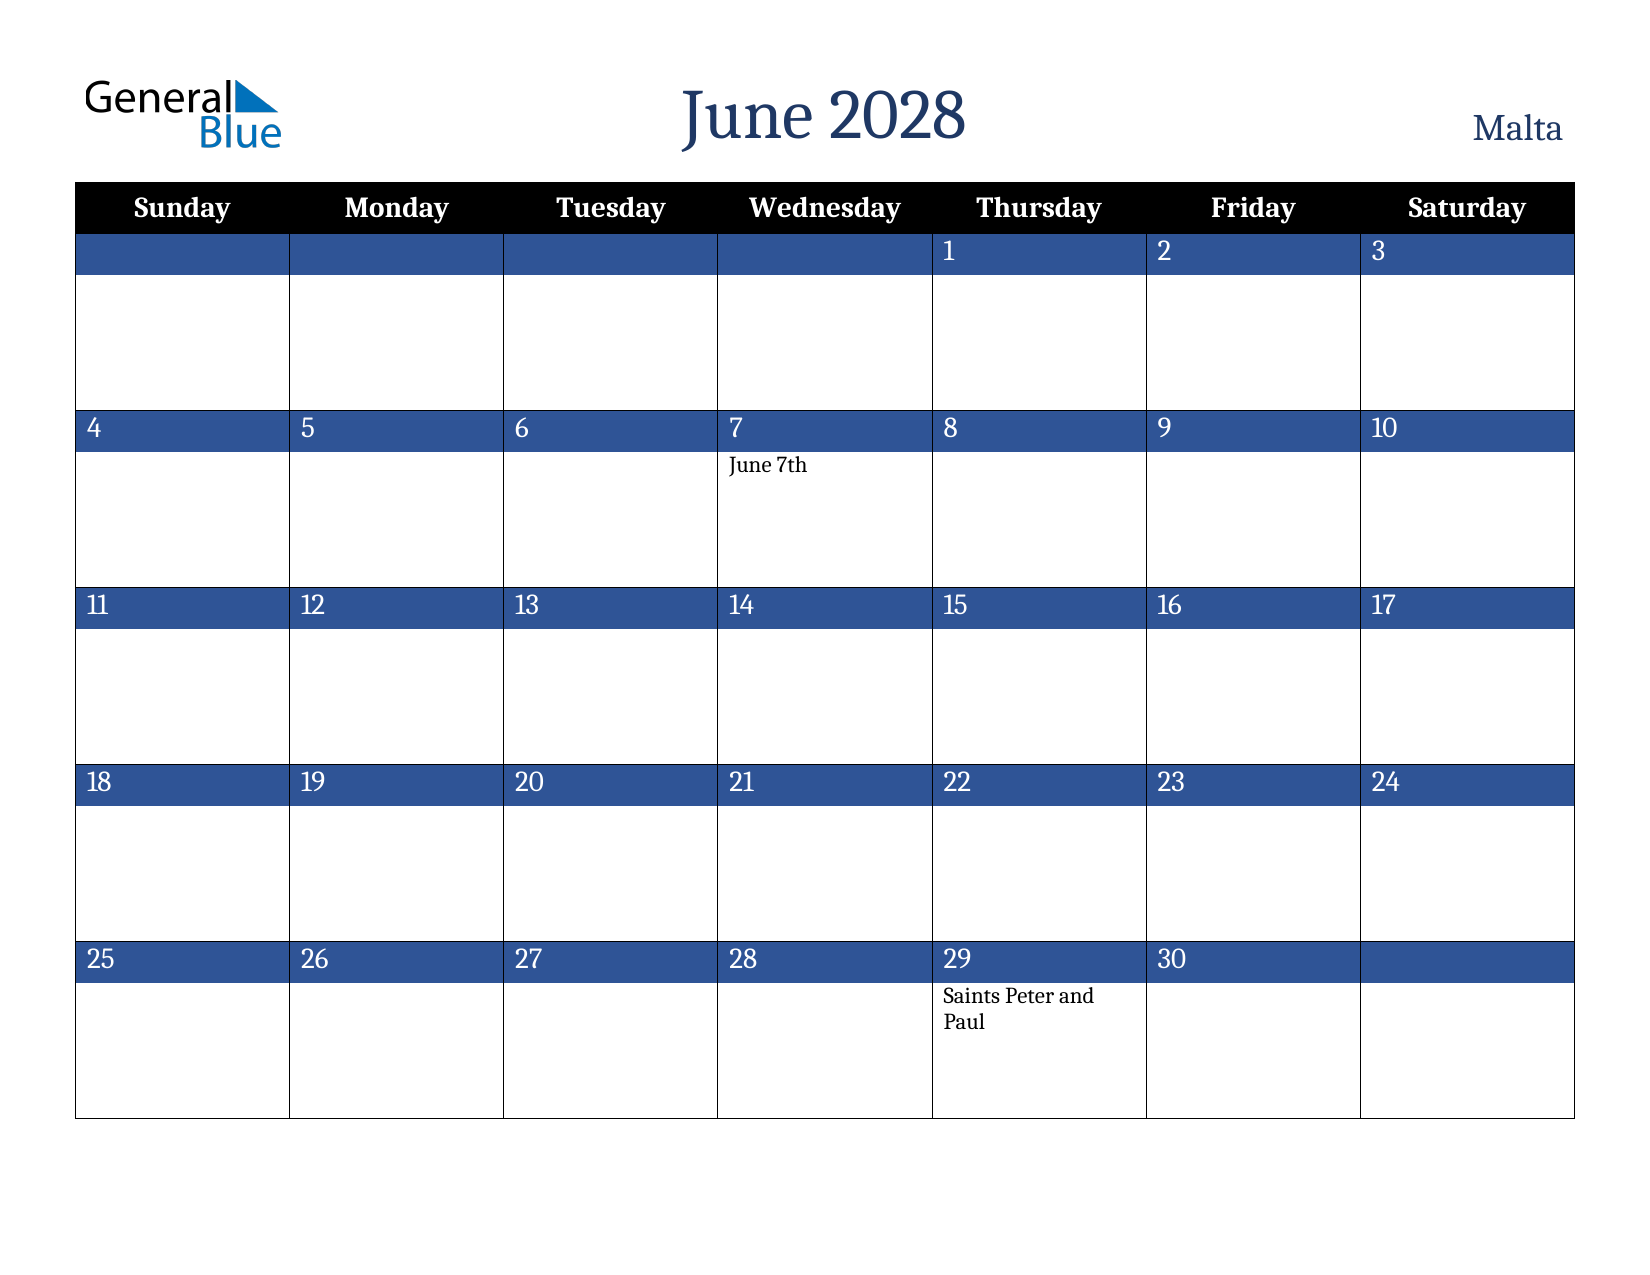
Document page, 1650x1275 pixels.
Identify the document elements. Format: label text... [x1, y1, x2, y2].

table_cell 14 [718, 588, 932, 629]
table_cell [718, 275, 932, 410]
table_cell [718, 806, 932, 941]
table_cell [290, 629, 503, 764]
table_cell [76, 234, 289, 275]
table_cell 26 [290, 942, 503, 983]
table_header [76, 75, 503, 182]
table_cell 6 [504, 411, 717, 452]
table_cell [290, 452, 503, 587]
table_cell [933, 452, 1146, 587]
table_cell 8 [933, 411, 1146, 452]
table_cell [504, 234, 717, 275]
table_cell [1361, 629, 1574, 764]
picture [86, 80, 281, 148]
table_cell 2 [1147, 234, 1360, 275]
table_cell [290, 275, 503, 410]
table_cell Saturday [1361, 183, 1574, 233]
table_cell [76, 806, 289, 941]
table_cell Sunday [76, 183, 289, 233]
table_header Malta [1146, 75, 1574, 182]
table_cell [504, 452, 717, 587]
table_cell 11 [76, 588, 289, 629]
table_cell [290, 806, 503, 941]
table_cell 17 [1361, 588, 1574, 629]
table_cell 18 [76, 765, 289, 806]
table_cell 5 [290, 411, 503, 452]
table_cell [76, 452, 289, 587]
table_header June 2028 [504, 75, 1146, 182]
table_cell [1147, 275, 1360, 410]
table_cell 3 [1361, 234, 1574, 275]
table_cell Tuesday [504, 183, 717, 233]
table_cell [504, 275, 717, 410]
table_cell 30 [1147, 942, 1360, 983]
table_cell [290, 983, 503, 1118]
table_cell 7 [718, 411, 932, 452]
table_cell 29 [933, 942, 1146, 983]
table_cell Monday [290, 183, 503, 233]
table_cell [933, 806, 1146, 941]
table_cell 1 [933, 234, 1146, 275]
table_cell 25 [76, 942, 289, 983]
table_cell 9 [1147, 411, 1360, 452]
table_cell [504, 629, 717, 764]
table_cell 23 [1147, 765, 1360, 806]
table_cell [718, 983, 932, 1118]
table_cell 13 [504, 588, 717, 629]
table_cell 4 [76, 411, 289, 452]
table_cell [718, 629, 932, 764]
table_cell 16 [1147, 588, 1360, 629]
table_cell [1147, 629, 1360, 764]
table_cell 24 [1361, 765, 1574, 806]
table_cell Wednesday [718, 183, 932, 233]
table_cell 22 [933, 765, 1146, 806]
table_cell [290, 234, 503, 275]
table_cell 20 [504, 765, 717, 806]
table_cell [1361, 942, 1574, 983]
table_cell [1147, 806, 1360, 941]
table_cell [76, 629, 289, 764]
table_cell [1361, 275, 1574, 410]
table_cell June 7th [718, 452, 932, 587]
table_cell 12 [290, 588, 503, 629]
table_cell [1147, 452, 1360, 587]
table_cell [76, 983, 289, 1118]
table_cell [504, 806, 717, 941]
table_cell Saints Peter and Paul [933, 983, 1146, 1118]
table_cell [933, 629, 1146, 764]
table_cell [1147, 983, 1360, 1118]
table_cell 21 [718, 765, 932, 806]
table_cell 27 [504, 942, 717, 983]
table_cell [933, 275, 1146, 410]
table_cell Thursday [933, 183, 1146, 233]
table_cell Friday [1147, 183, 1360, 233]
table_cell [1361, 983, 1574, 1118]
table_cell [718, 234, 932, 275]
table_cell [504, 983, 717, 1118]
table_cell [1361, 806, 1574, 941]
table_cell 28 [718, 942, 932, 983]
table_cell 15 [933, 588, 1146, 629]
table_cell [1361, 452, 1574, 587]
table_cell [76, 275, 289, 410]
table_cell 19 [290, 765, 503, 806]
table_cell 10 [1361, 411, 1574, 452]
